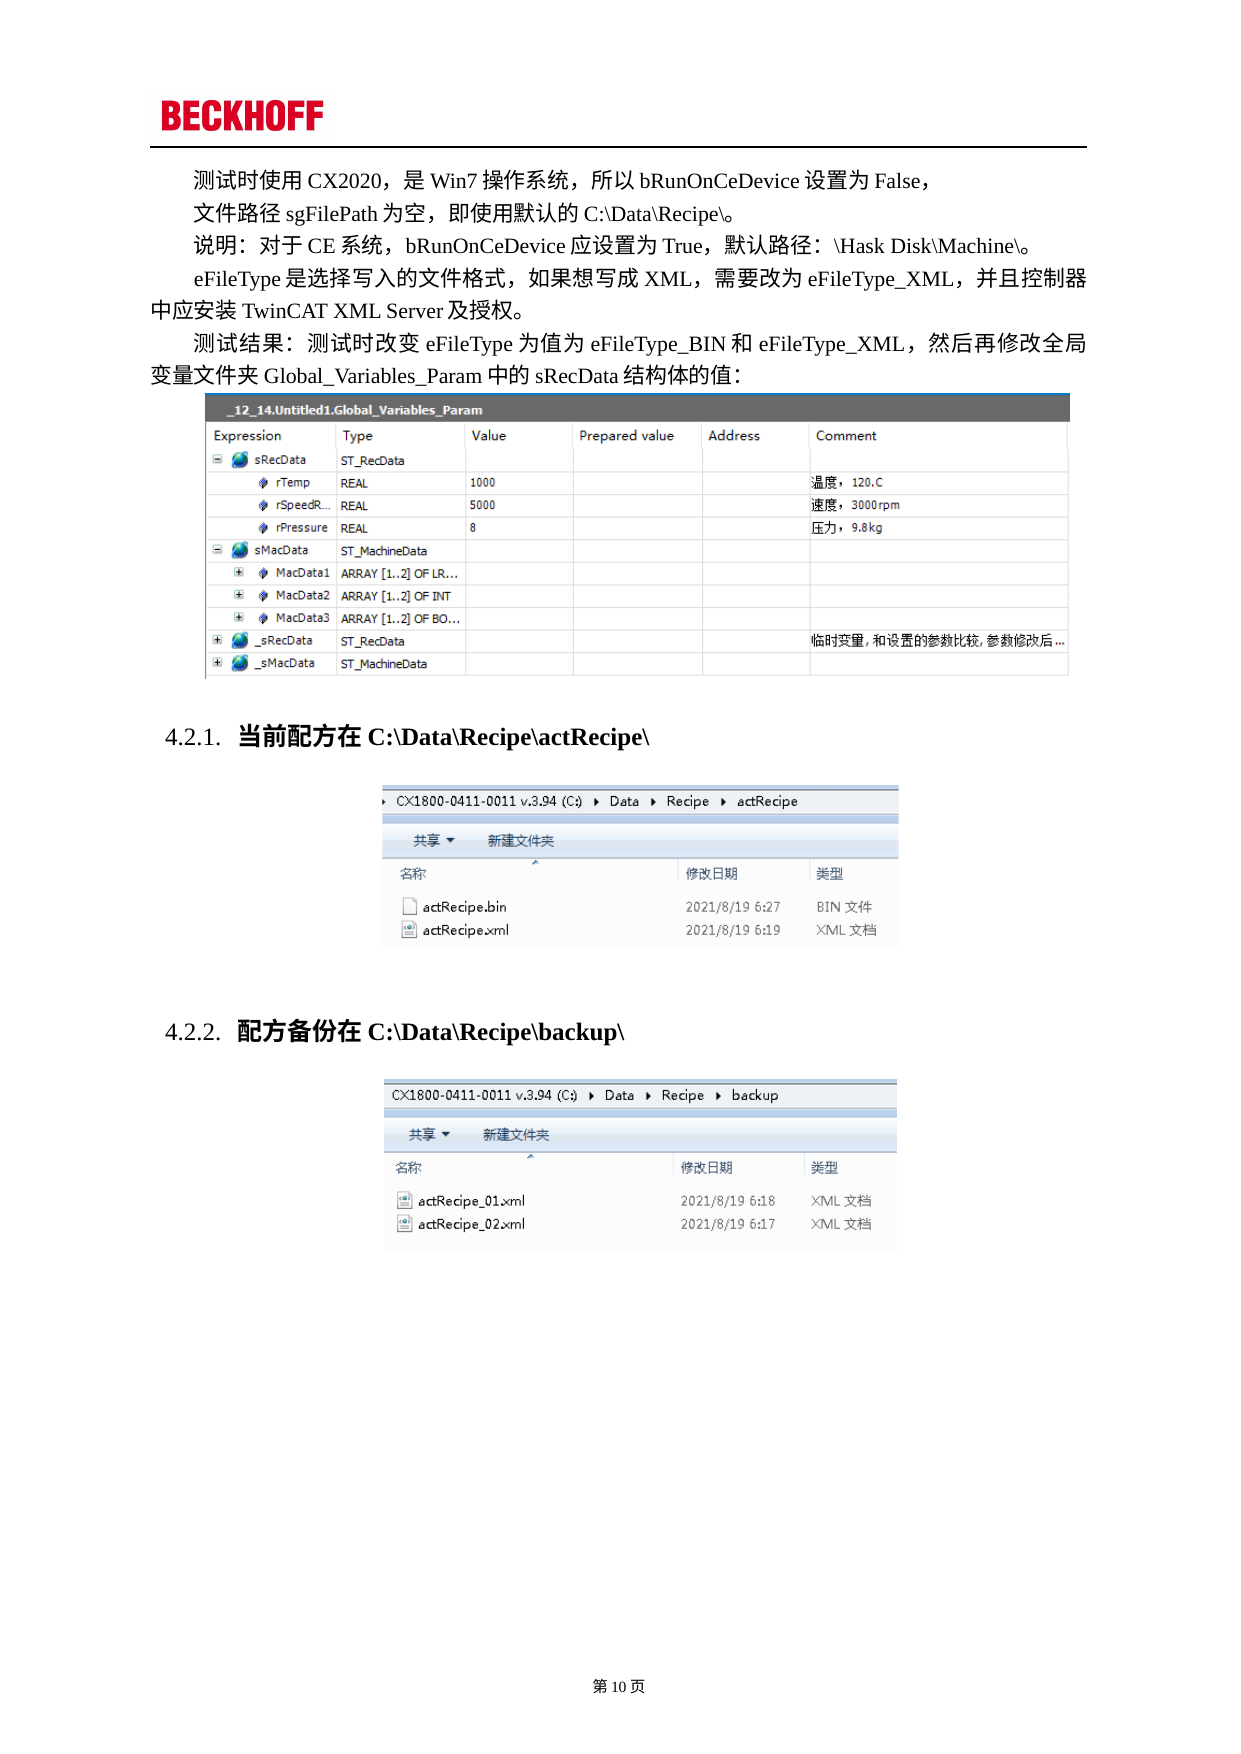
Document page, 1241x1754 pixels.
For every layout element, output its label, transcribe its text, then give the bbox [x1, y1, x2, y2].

picture [384, 1079, 897, 1252]
picture [382, 785, 899, 947]
text 测试时使用CX2020，是Win7操作系统，所以bRunOnCeDevice设置为False， [150, 163, 1087, 195]
subtitle 配方备份在C:\Data\Recipe\backup\ [165, 997, 1087, 1062]
text 测试结果：测试时改变eFileType为值为eFileType_BIN和eFileType_XML，然后再修改全局变量文件夹Global_Variables_Param中的sRecData结构体的值： [150, 325, 1087, 390]
picture [150, 88, 334, 144]
text 文件路径sgFilePath为空，即使用默认的C:\Data\Recipe\。 [150, 195, 1087, 228]
text eFileType是选择写入的文件格式，如果想写成XML，需要改为eFileType_XML，并且控制器中应安装TwinCAT XML Server及授权。 [150, 260, 1087, 325]
text 说明：对于CE系统，bRunOnCeDevice应设置为True，默认路径：\Hask Disk\Machine\。 [150, 228, 1087, 260]
picture [204, 393, 1070, 679]
subtitle 当前配方在C:\Data\Recipe\actRecipe\ [165, 702, 1087, 767]
